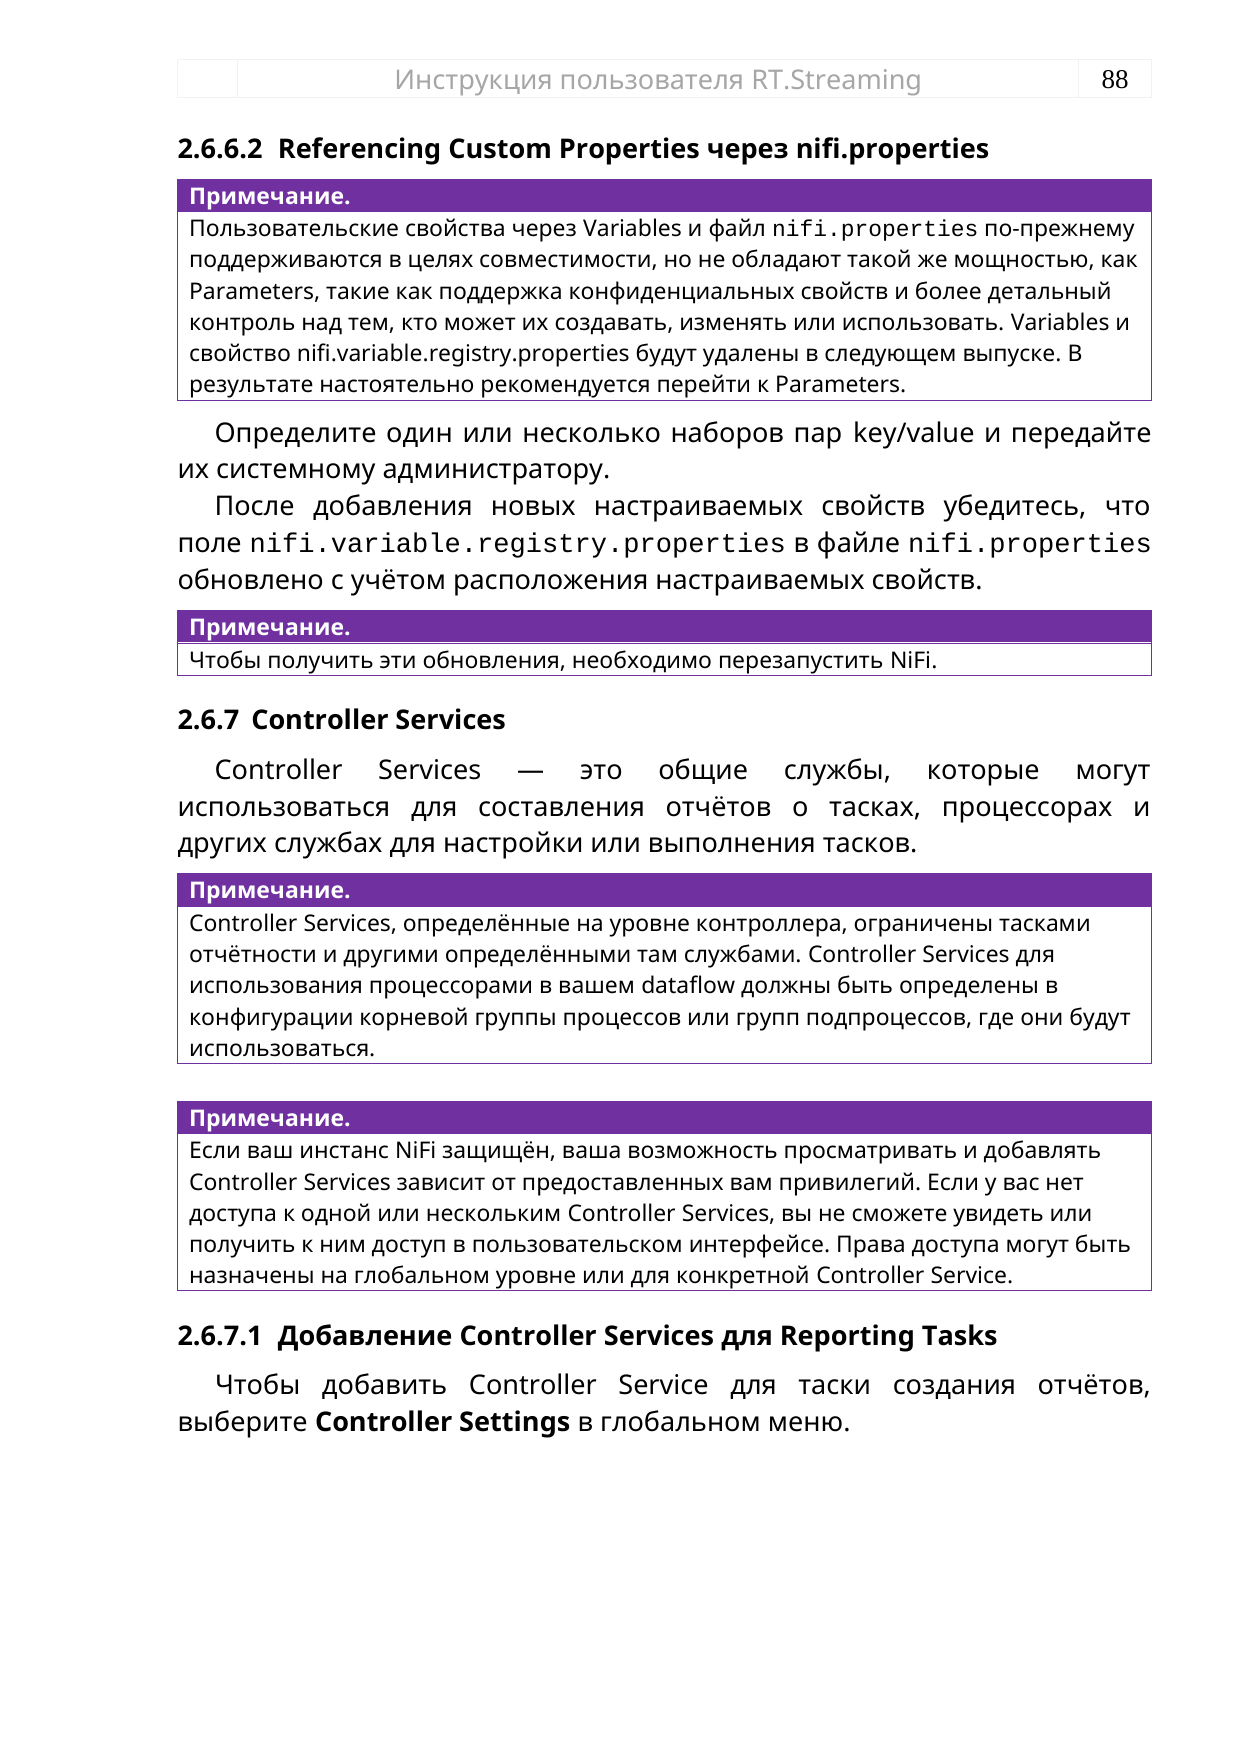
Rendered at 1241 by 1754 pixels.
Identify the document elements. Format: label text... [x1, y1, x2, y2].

text Чтобы добавить Controller Service для таски создания отчётов, выберите Controller Settings в глобальном меню. [177, 1366, 1152, 1439]
text Добавление Controller Services для Reporting Tasks [177, 1316, 1152, 1353]
table_cell Если ваш инстанс NiFi защищён, ваша возможность просматривать и добавлять Controller Services зависит от предоставленных вам привилегий. Если у вас нет доступа к одной или нескольким Controller Services, вы не сможете увидеть или получить к ним доступ в пользовательском интерфейсе. Права доступа могут быть назначены на глобальном уровне или для конкретной Controller Service. [178, 1134, 1151, 1290]
table_header Примечание. [178, 1102, 1151, 1133]
text Controller Services [177, 701, 1152, 738]
table_header Примечание. [178, 874, 1151, 906]
text Referencing Custom Properties через nifi.properties [177, 129, 1152, 166]
table_header Примечание. [178, 180, 1151, 211]
table_cell Пользовательские свойства через Variables и файл nifi.properties по-прежнему поддерживаются в целях совместимости, но не обладают такой же мощностью, как Parameters, такие как поддержка конфиденциальных свойств и более детальный контроль над тем, кто может их создавать, изменять или использовать. Variables и свойство nifi.variable.registry.properties будут удалены в следующем выпуске. В результате настоятельно рекомендуется перейти к Parameters. [178, 212, 1151, 399]
table_cell Controller Services, определённые на уровне контроллера, ограничены тасками отчётности и другими определёнными там службами. Controller Services для использования процессорами в вашем dataflow должны быть определены в конфигурации корневой группы процессов или групп подпроцессов, где они будут использоваться. [178, 907, 1151, 1063]
table_header Примечание. [178, 611, 1151, 642]
text Определите один или несколько наборов пар key/value и передайте их системному администратору. [177, 413, 1152, 487]
table_cell Чтобы получить эти обновления, необходимо перезапустить NiFi. [178, 644, 1151, 675]
text После добавления новых настраиваемых свойств убедитесь, что поле nifi.variable.registry.properties в файле nifi.properties обновлено с учётом расположения настраиваемых свойств. [177, 487, 1152, 598]
text Controller Services — это общие службы, которые могут использоваться для составления отчётов о тасках, процессорах и других службах для настройки или выполнения тасков. [177, 750, 1152, 861]
